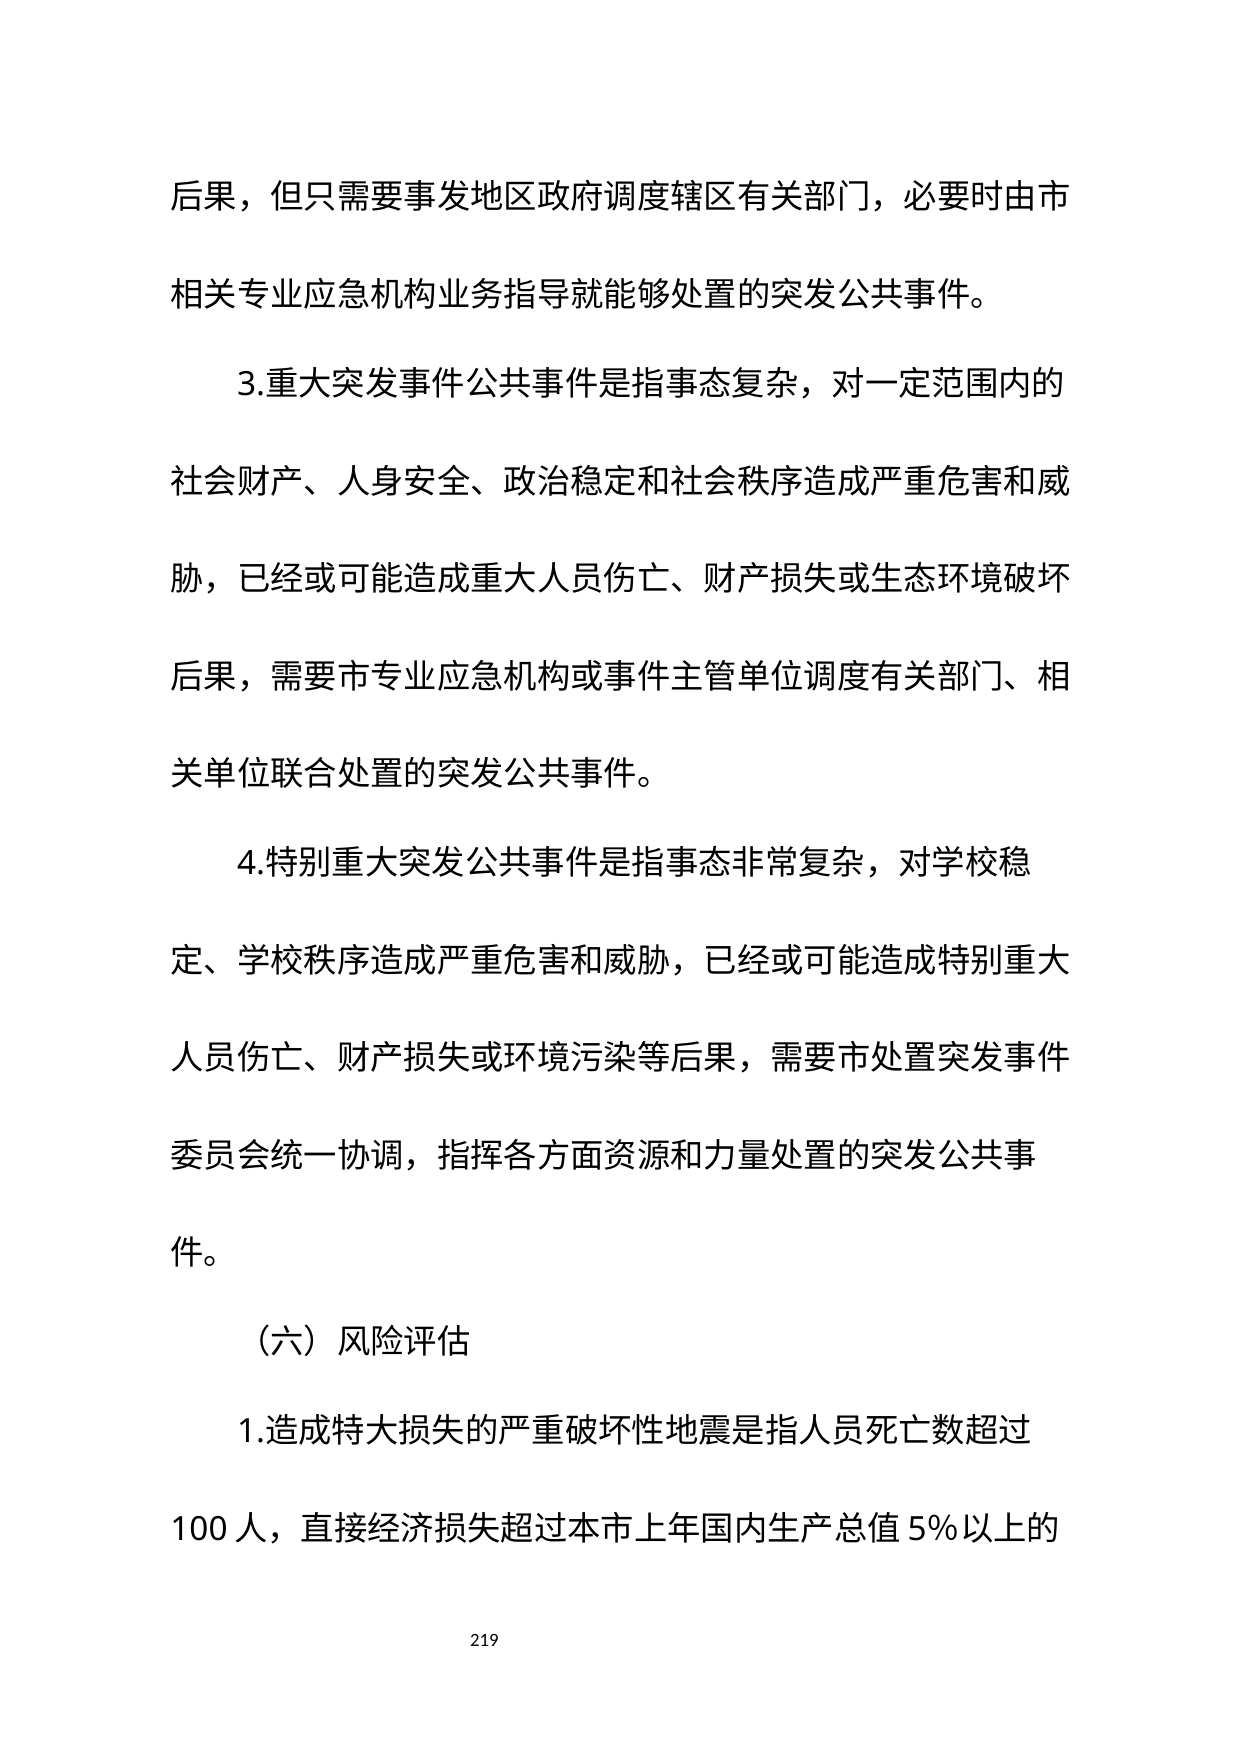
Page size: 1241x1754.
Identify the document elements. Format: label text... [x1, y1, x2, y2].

text 3.重大突发事件公共事件是指事态复杂，对一定范围内的社会财产、人身安全、政治稳定和社会秩序造成严重危害和威胁，已经或可能造成重大人员伤亡、财产损失或生态环境破坏后果，需要市专业应急机构或事件主管单位调度有关部门、相关单位联合处置的突发公共事件。 [170, 348, 1070, 803]
text 4.特别重大突发公共事件是指事态非常复杂，对学校稳定、学校秩序造成严重危害和威胁，已经或可能造成特别重大人员伤亡、财产损失或环境污染等后果，需要市处置突发事件委员会统一协调，指挥各方面资源和力量处置的突发公共事件。 [170, 828, 1070, 1283]
list （六）风险评估 [170, 1307, 1070, 1372]
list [170, 1396, 1070, 1558]
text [170, 162, 1070, 324]
